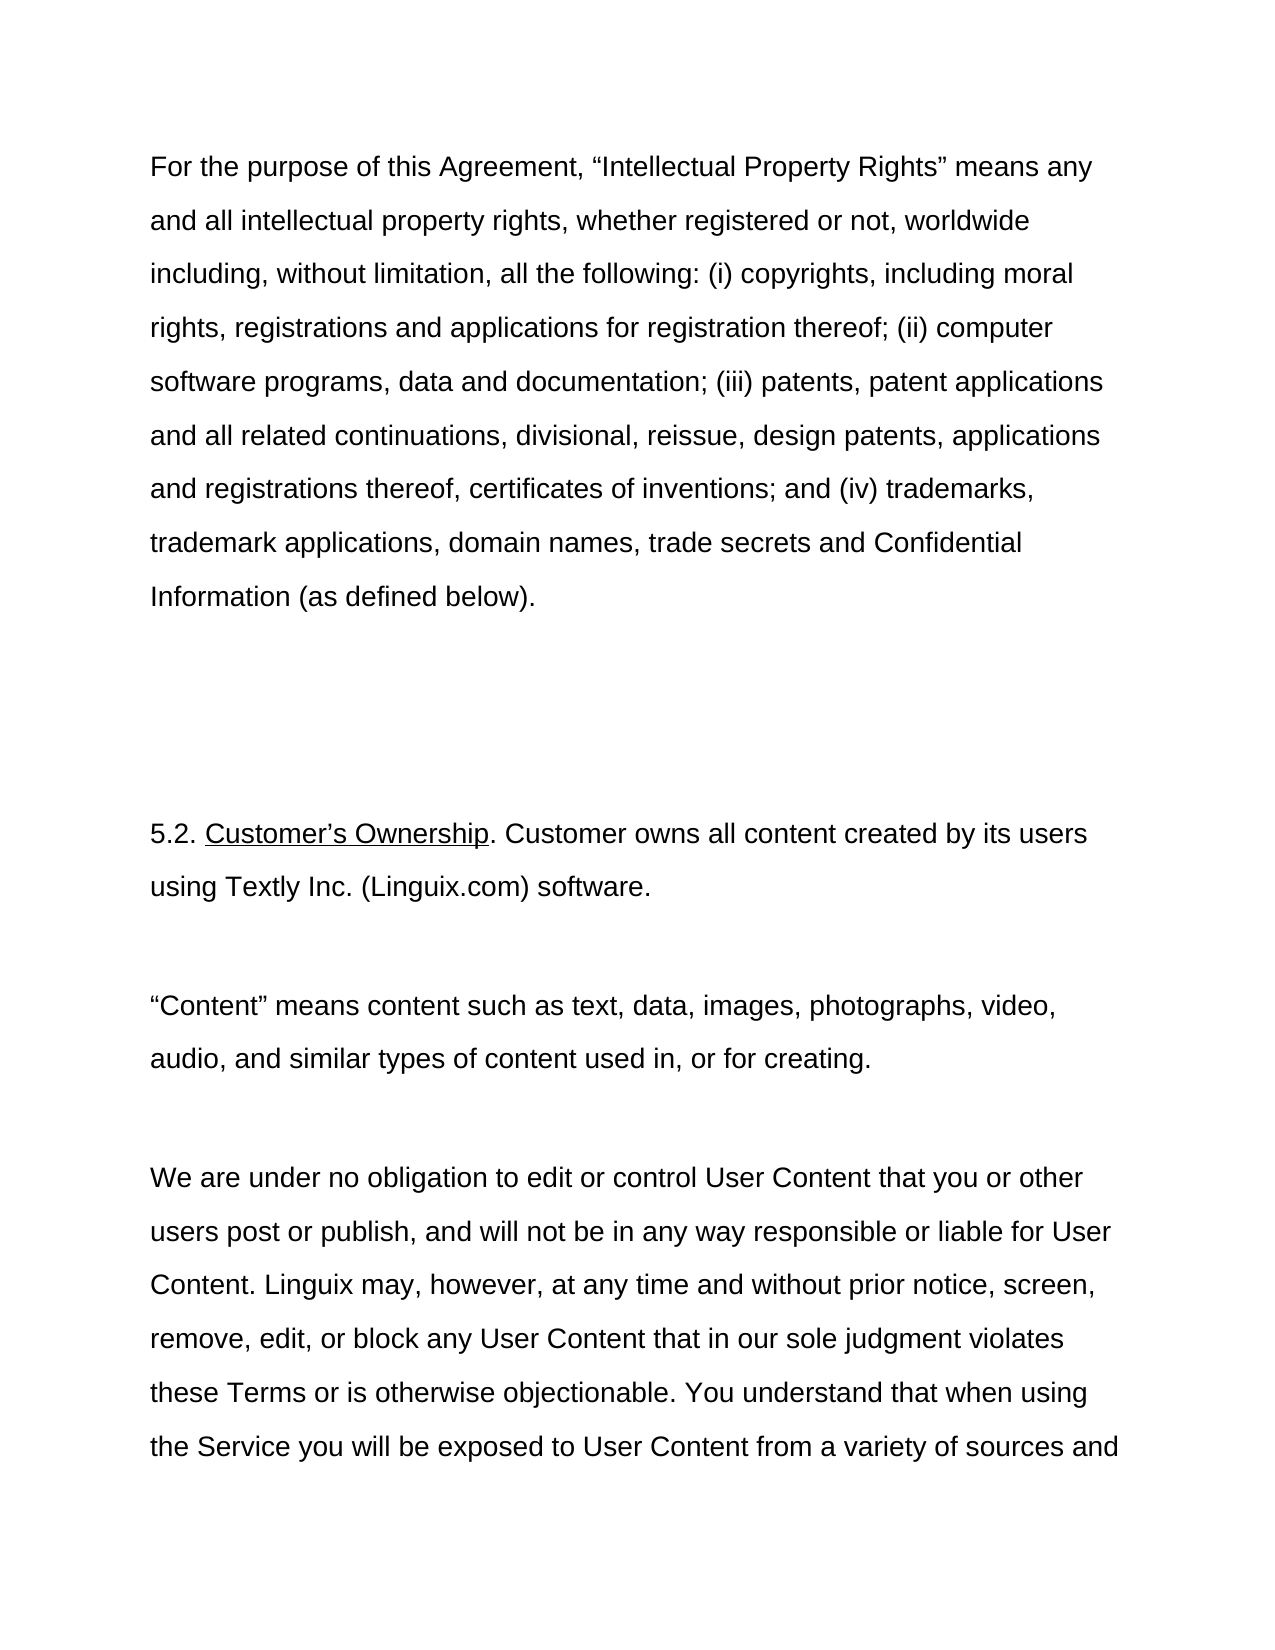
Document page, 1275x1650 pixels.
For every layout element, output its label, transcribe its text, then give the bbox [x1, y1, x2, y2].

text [150, 1161, 1125, 1462]
text For the purpose of this Agreement, “Intellectual Property Rights” means any and all intellectual property rights, whether registered or not, worldwide including, without limitation, all the following: (i) copyrights, including moral rights, registrations and applications for registration thereof; (ii) computer software programs, data and documentation; (iii) patents, patent applications and all related continuations, divisional, reissue, design patents, applications and registrations thereof, certificates of inventions; and (iv) trademarks, trademark applications, domain names, trade secrets and Confidential Information (as defined below). [150, 150, 1125, 612]
text “Content” means content such as text, data, images, photographs, video, audio, and similar types of content used in, or for creating. [150, 989, 1125, 1075]
text 5.2. Customer’s Ownership. Customer owns all content created by its users using Textly Inc. (Linguix.com) software. [150, 817, 1125, 903]
